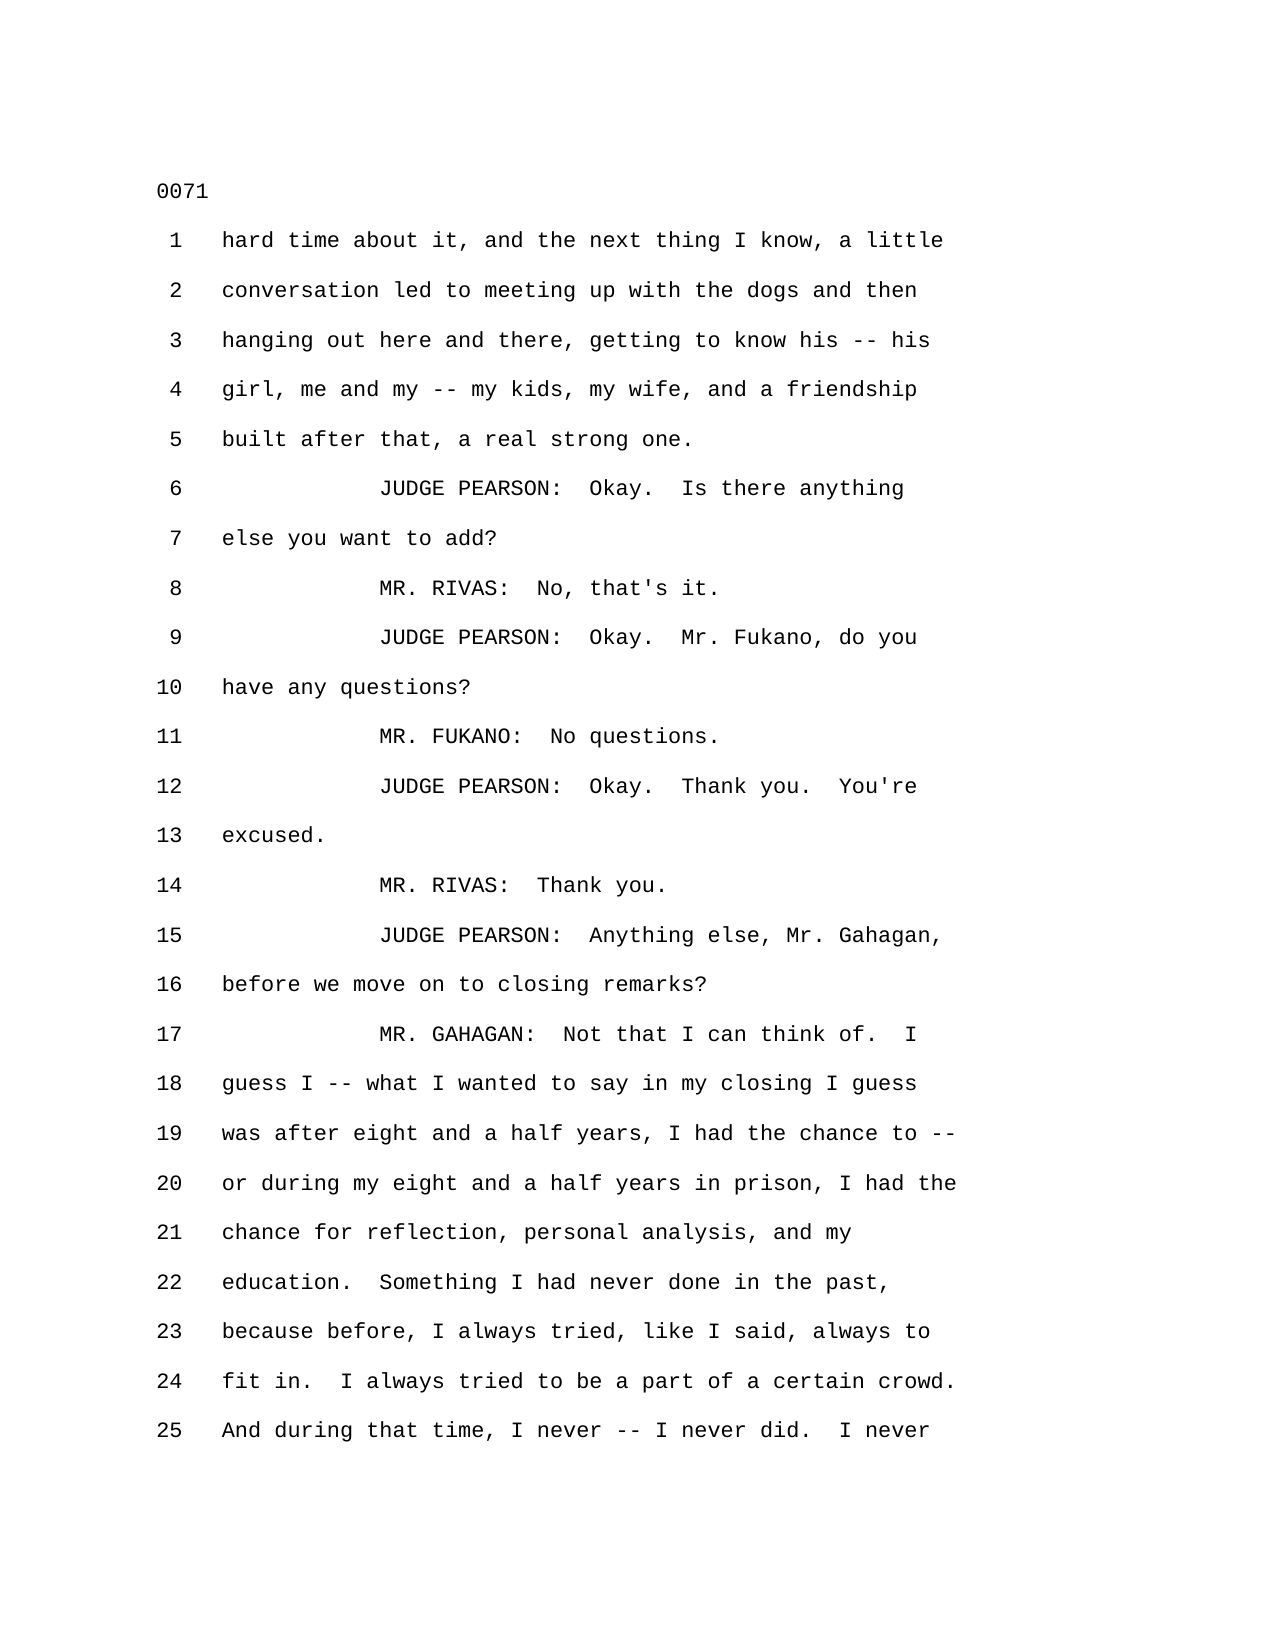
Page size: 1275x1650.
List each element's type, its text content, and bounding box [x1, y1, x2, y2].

text 20 or during my eight and a half years in prison, I had the [156, 1172, 1119, 1196]
text 2 conversation led to meeting up with the dogs and then [156, 279, 1119, 304]
text 22 education. Something I had never done in the past, [156, 1271, 1119, 1296]
text 3 hanging out here and there, getting to know his -- his [156, 329, 1119, 353]
text 4 girl, me and my -- my kids, my wife, and a friendship [156, 378, 1119, 403]
text 14 MR. RIVAS: Thank you. [156, 874, 1119, 899]
text 16 before we move on to closing remarks? [156, 973, 1119, 998]
text 17 MR. GAHAGAN: Not that I can think of. I [156, 1023, 1119, 1048]
text 6 JUDGE PEARSON: Okay. Is there anything [156, 477, 1119, 502]
text 25 And during that time, I never -- I never did. I never [156, 1419, 1119, 1444]
text 21 chance for reflection, personal analysis, and my [156, 1221, 1119, 1246]
text 11 MR. FUKANO: No questions. [156, 725, 1119, 750]
text 9 JUDGE PEARSON: Okay. Mr. Fukano, do you [156, 626, 1119, 651]
text 13 excused. [156, 824, 1119, 849]
text 23 because before, I always tried, like I said, always to [156, 1320, 1119, 1345]
text 8 MR. RIVAS: No, that's it. [156, 577, 1119, 601]
text 1 hard time about it, and the next thing I know, a little [156, 229, 1119, 254]
text 18 guess I -- what I wanted to say in my closing I guess [156, 1072, 1119, 1097]
text 15 JUDGE PEARSON: Anything else, Mr. Gahagan, [156, 924, 1119, 948]
text 7 else you want to add? [156, 527, 1119, 552]
text 5 built after that, a real strong one. [156, 428, 1119, 453]
text 19 was after eight and a half years, I had the chance to -- [156, 1122, 1119, 1147]
text 10 have any questions? [156, 676, 1119, 701]
text 12 JUDGE PEARSON: Okay. Thank you. You're [156, 775, 1119, 800]
text 0071 [156, 180, 1119, 205]
text 24 fit in. I always tried to be a part of a certain crowd. [156, 1370, 1119, 1395]
